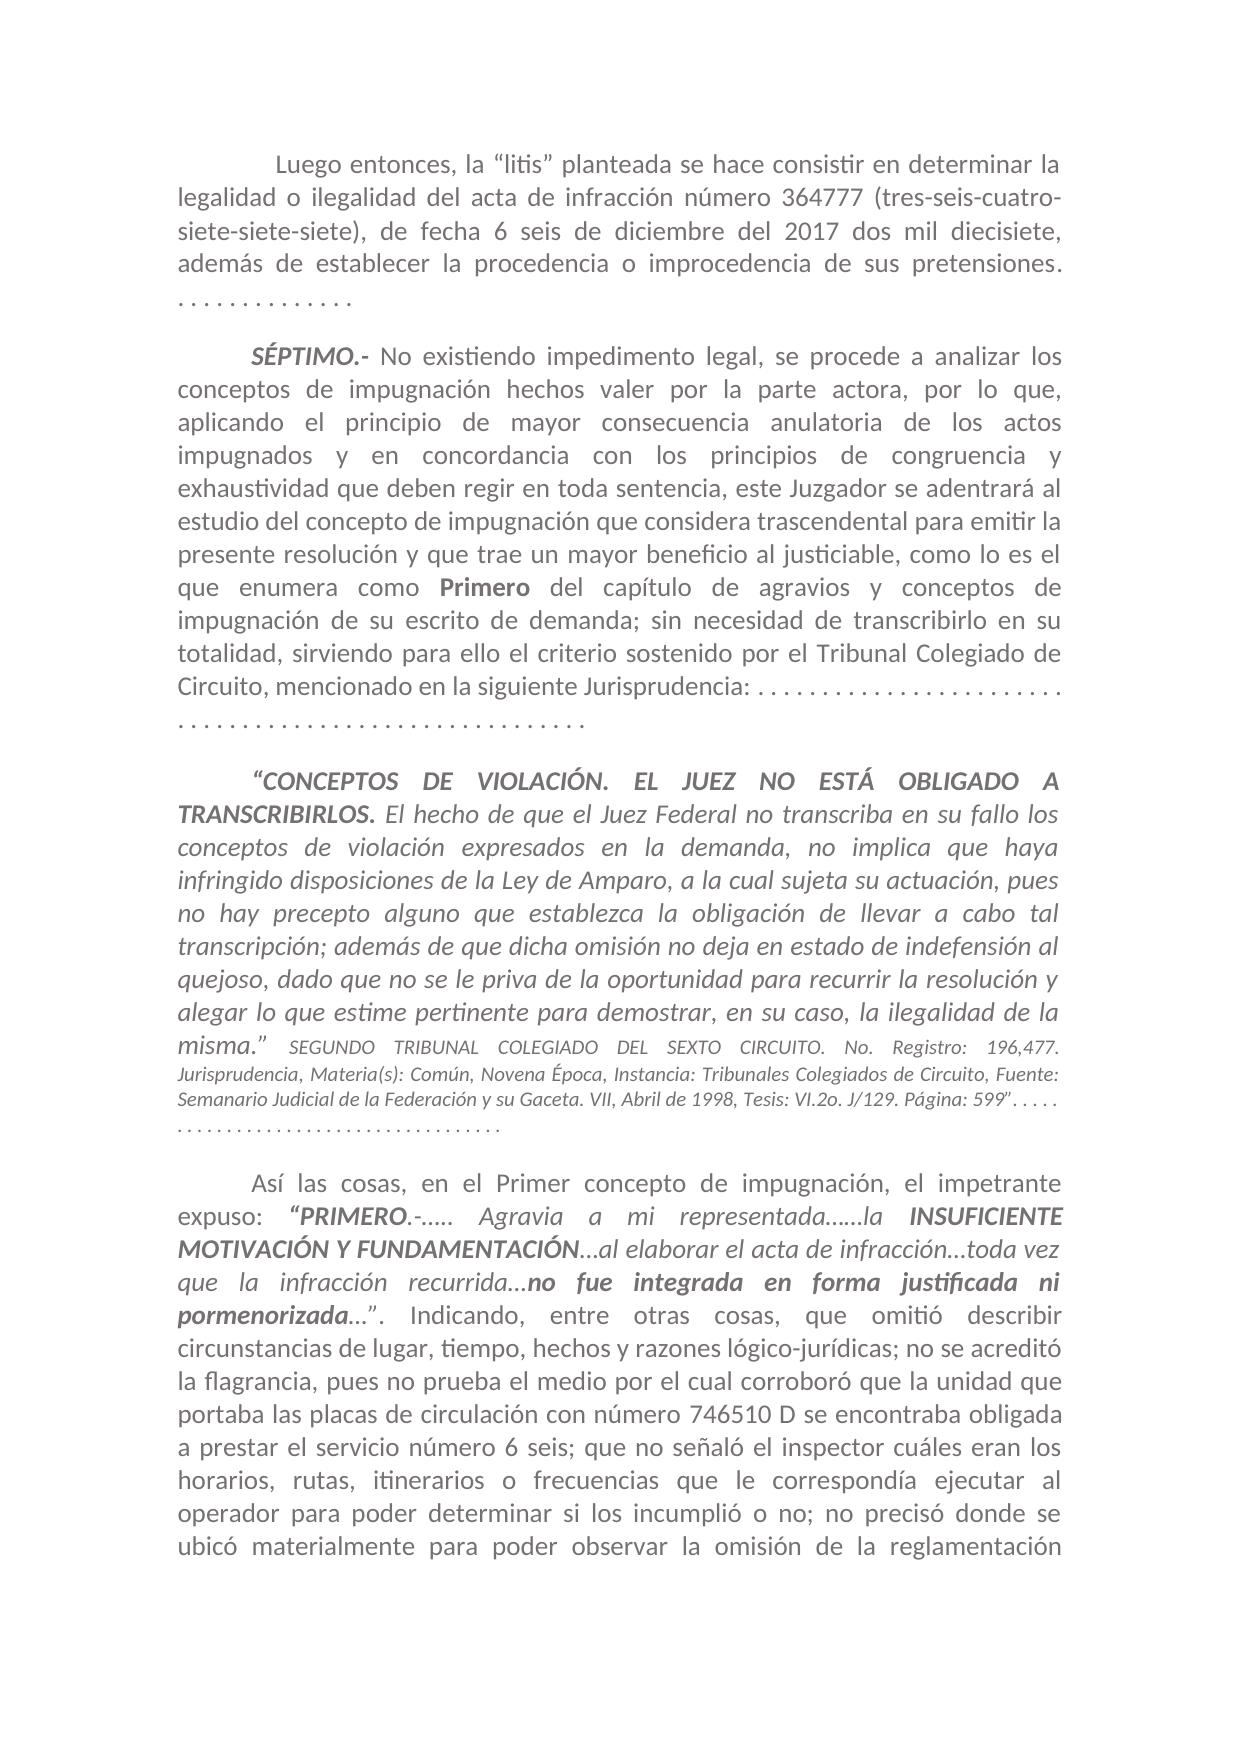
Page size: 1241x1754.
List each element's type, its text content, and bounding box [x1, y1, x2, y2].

text Luego entonces, la “litis” planteada se hace consistir en determinar la legalidad o ilegalidad del acta de infracción número 364777 (tres-seis-cuatro-siete-siete-siete), de fecha 6 seis de diciembre del 2017 dos mil diecisiete, además de establecer la procedencia o improcedencia de sus pretensiones. . . . . . . . . . . . . . . [177, 148, 1063, 313]
text SÉPTIMO.- No existiendo impedimento legal, se procede a analizar los conceptos de impugnación hechos valer por la parte actora, por lo que, aplicando el principio de mayor consecuencia anulatoria de los actos impugnados y en concordancia con los principios de congruencia y exhaustividad que deben regir en toda sentencia, este Juzgador se adentrará al estudio del concepto de impugnación que considera trascendental para emitir la presente resolución y que trae un mayor beneficio al justiciable, como lo es el que enumera como Primero del capítulo de agravios y conceptos de impugnación de su escrito de demanda; sin necesidad de transcribirlo en su totalidad, sirviendo para ello el criterio sostenido por el Tribunal Colegiado de Circuito, mencionado en la siguiente Jurisprudencia: . . . . . . . . . . . . . . . . . . . . . . . . . . . . . . . . . . . . . . . . . . . . . . . . . . . . . . . . [177, 339, 1063, 735]
text “CONCEPTOS DE VIOLACIÓN. EL JUEZ NO ESTÁ OBLIGADO A TRANSCRIBIRLOS. El hecho de que el Juez Federal no transcriba en su fallo los conceptos de violación expresados en la demanda, no implica que haya infringido disposiciones de la Ley de Amparo, a la cual sujeta su actuación, pues no hay precepto alguno que establezca la obligación de llevar a cabo tal transcripción; además de que dicha omisión no deja en estado de indefensión al quejoso, dado que no se le priva de la oportunidad para recurrir la resolución y alegar lo que estime pertinente para demostrar, en su caso, la ilegalidad de la misma.” SEGUNDO TRIBUNAL COLEGIADO DEL SEXTO CIRCUITO. No. Registro: 196,477. Jurisprudencia, Materia(s): Común, Novena Época, Instancia: Tribunales Colegiados de Circuito, Fuente: Semanario Judicial de la Federación y su Gaceta. VII, Abril de 1998, Tesis: VI.2o. J/129. Página: 599”. . . . . . . . . . . . . . . . . . . . . . . . . . . . . . . . . . . . . . [177, 764, 1063, 1137]
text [177, 1166, 1063, 1562]
